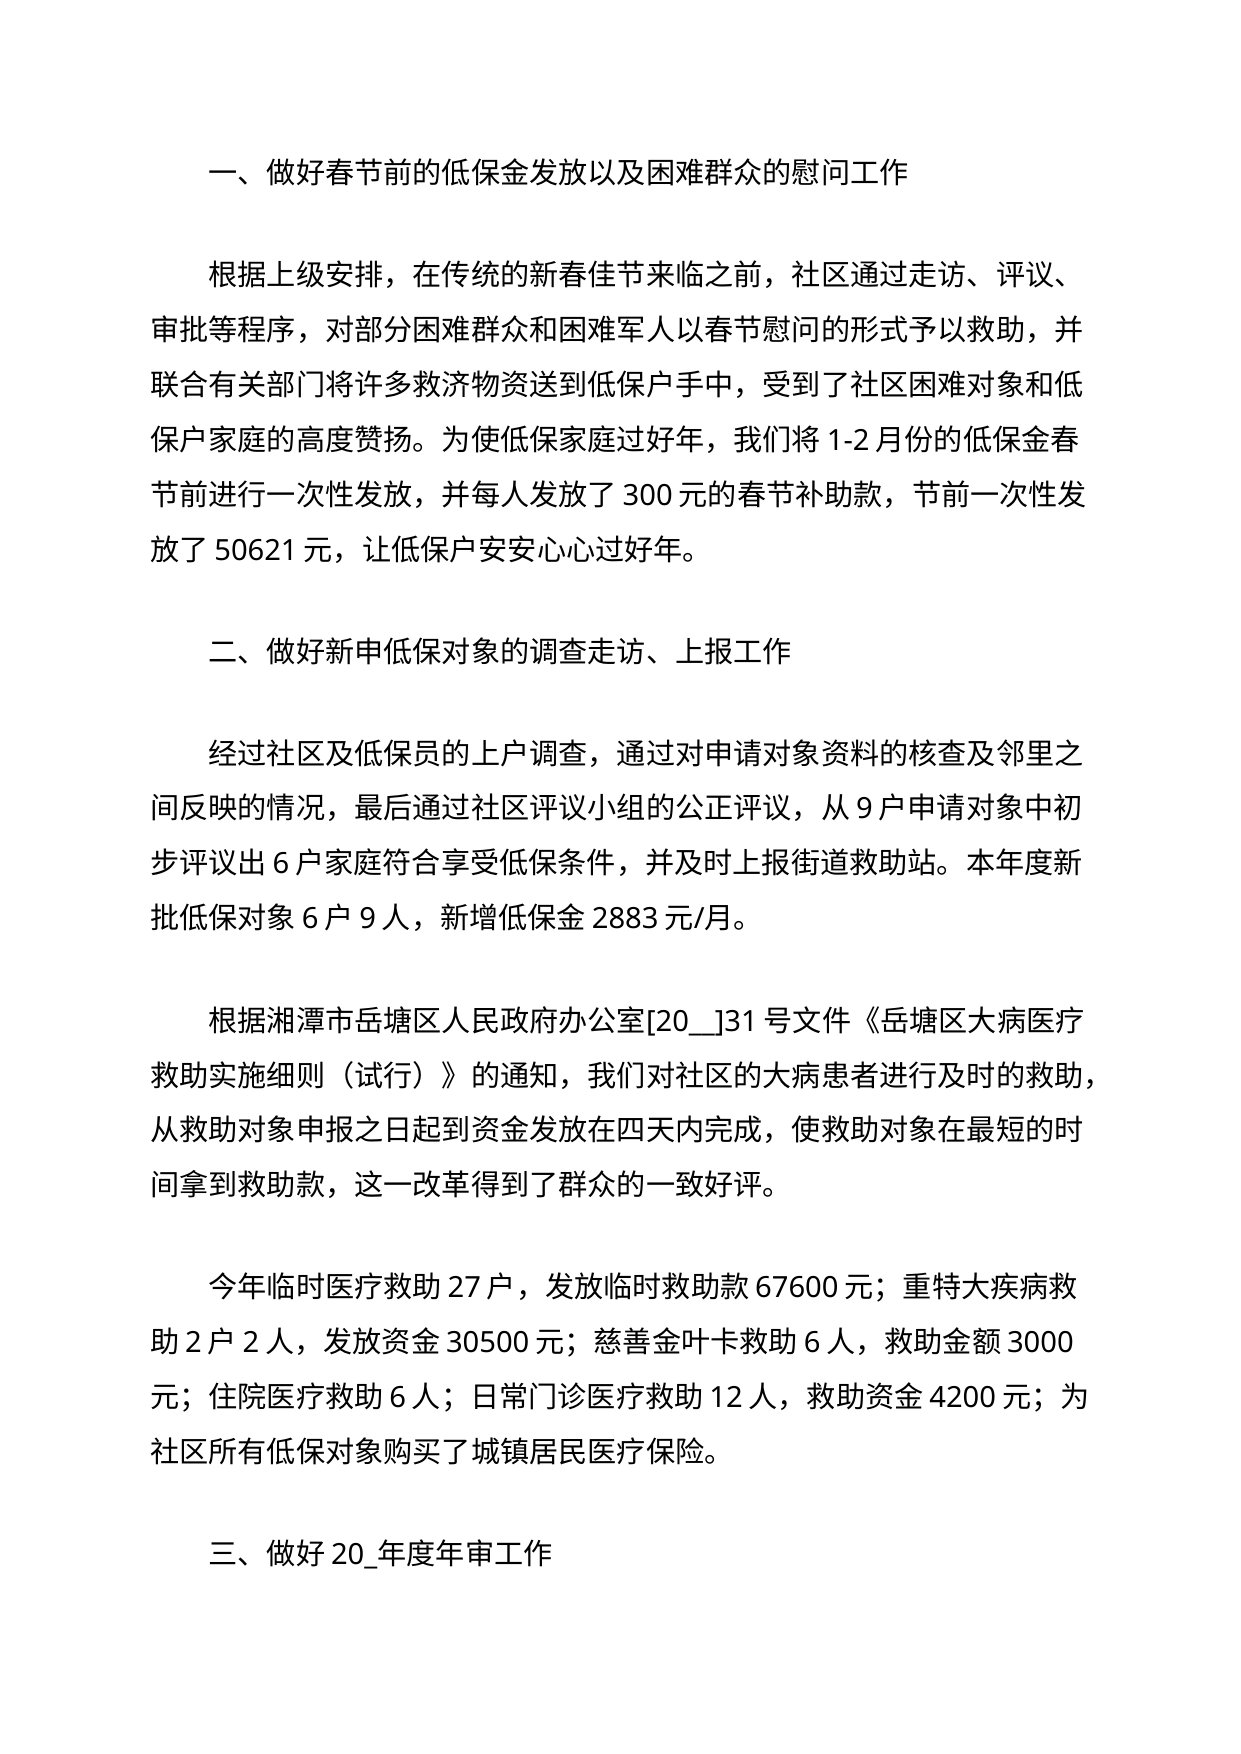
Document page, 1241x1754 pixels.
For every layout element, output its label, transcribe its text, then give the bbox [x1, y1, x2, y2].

text 今年临时医疗救助27户，发放临时救助款67600元；重特大疾病救助2户2人，发放资金30500元；慈善金叶卡救助6人，救助金额3000元；住院医疗救助6人；日常门诊医疗救助12人，救助资金4200元；为社区所有低保对象购买了城镇居民医疗保险。 [150, 1264, 1090, 1471]
text 根据湘潭市岳塘区人民政府办公室[20__]31号文件《岳塘区大病医疗救助实施细则（试行）》的通知，我们对社区的大病患者进行及时的救助，从救助对象申报之日起到资金发放在四天内完成，使救助对象在最短的时间拿到救助款，这一改革得到了群众的一致好评。 [150, 997, 1090, 1204]
text 根据上级安排，在传统的新春佳节来临之前，社区通过走访、评议、审批等程序，对部分困难群众和困难军人以春节慰问的形式予以救助，并联合有关部门将许多救济物资送到低保户手中，受到了社区困难对象和低保户家庭的高度赞扬。为使低保家庭过好年，我们将1-2月份的低保金春节前进行一次性发放，并每人发放了300元的春节补助款，节前一次性发放了50621元，让低保户安安心心过好年。 [150, 252, 1090, 569]
text 三、做好20_年度年审工作 [150, 1530, 1090, 1573]
text 一、做好春节前的低保金发放以及困难群众的慰问工作 [150, 150, 1090, 192]
text 二、做好新申低保对象的调查走访、上报工作 [150, 628, 1090, 671]
text 经过社区及低保员的上户调查，通过对申请对象资料的核查及邻里之间反映的情况，最后通过社区评议小组的公正评议，从9户申请对象中初步评议出6户家庭符合享受低保条件，并及时上报街道救助站。本年度新批低保对象6户9人，新增低保金2883元/月。 [150, 730, 1090, 937]
